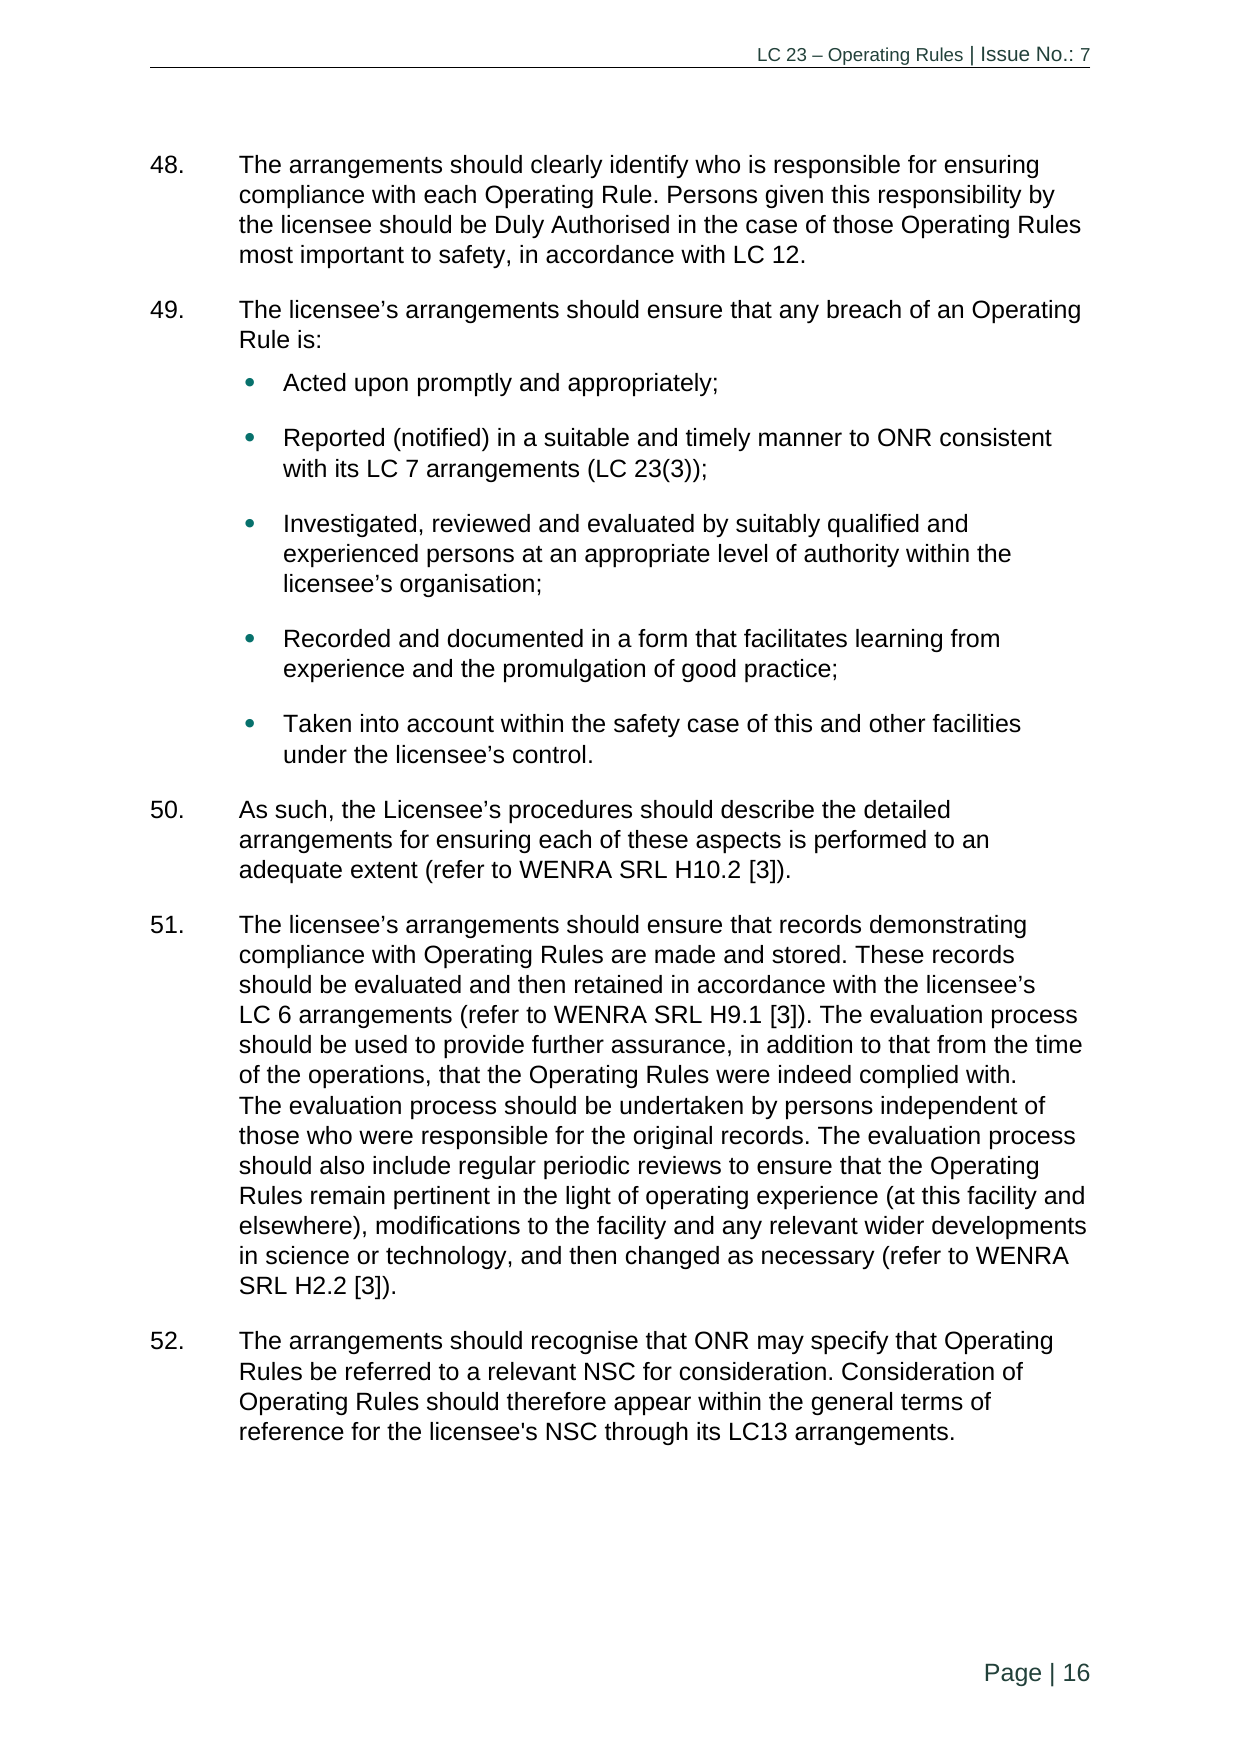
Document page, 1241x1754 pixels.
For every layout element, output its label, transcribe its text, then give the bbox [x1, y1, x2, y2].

list Acted upon promptly and appropriately; [245, 368, 1090, 397]
text The arrangements should clearly identify who is responsible for ensuring compliance with each Operating Rule. Persons given this responsibility by the licensee should be Duly Authorised in the case of those Operating Rules most important to safety, in accordance with LC 12. [150, 150, 1090, 269]
list Reported (notified) in a suitable and timely manner to ONR consistent with its LC 7 arrangements (LC 23(3)); [245, 423, 1090, 482]
text The licensee’s arrangements should ensure that any breach of an Operating Rule is: [150, 295, 1090, 354]
text As such, the Licensee’s procedures should describe the detailed arrangements for ensuring each of these aspects is performed to an adequate extent (refer to WENRA SRL H10.2 ). [150, 795, 1090, 884]
text The licensee’s arrangements should ensure that records demonstrating compliance with Operating Rules are made and stored. These records should be evaluated and then retained in accordance with the licensee’s LC 6 arrangements (refer to WENRA SRL H9.1 ). The evaluation process should be used to provide further assurance, in addition to that from the time of the operations, that the Operating Rules were indeed complied with. The evaluation process should be undertaken by persons independent of those who were responsible for the original records. The evaluation process should also include regular periodic reviews to ensure that the Operating Rules remain pertinent in the light of operating experience (at this facility and elsewhere), modifications to the facility and any relevant wider developments in science or technology, and then changed as necessary (refer to WENRA SRL H2.2 ). [150, 910, 1090, 1300]
text The arrangements should recognise that ONR may specify that Operating Rules be referred to a relevant NSC for consideration. Consideration of Operating Rules should therefore appear within the general terms of reference for the licensee's NSC through its LC13 arrangements. [150, 1326, 1090, 1445]
list Recorded and documented in a form that facilitates learning from experience and the promulgation of good practice; [245, 624, 1090, 683]
list Taken into account within the safety case of this and other facilities under the licensee’s control. [245, 709, 1090, 768]
list Investigated, reviewed and evaluated by suitably qualified and experienced persons at an appropriate level of authority within the licensee’s organisation; [245, 509, 1090, 598]
